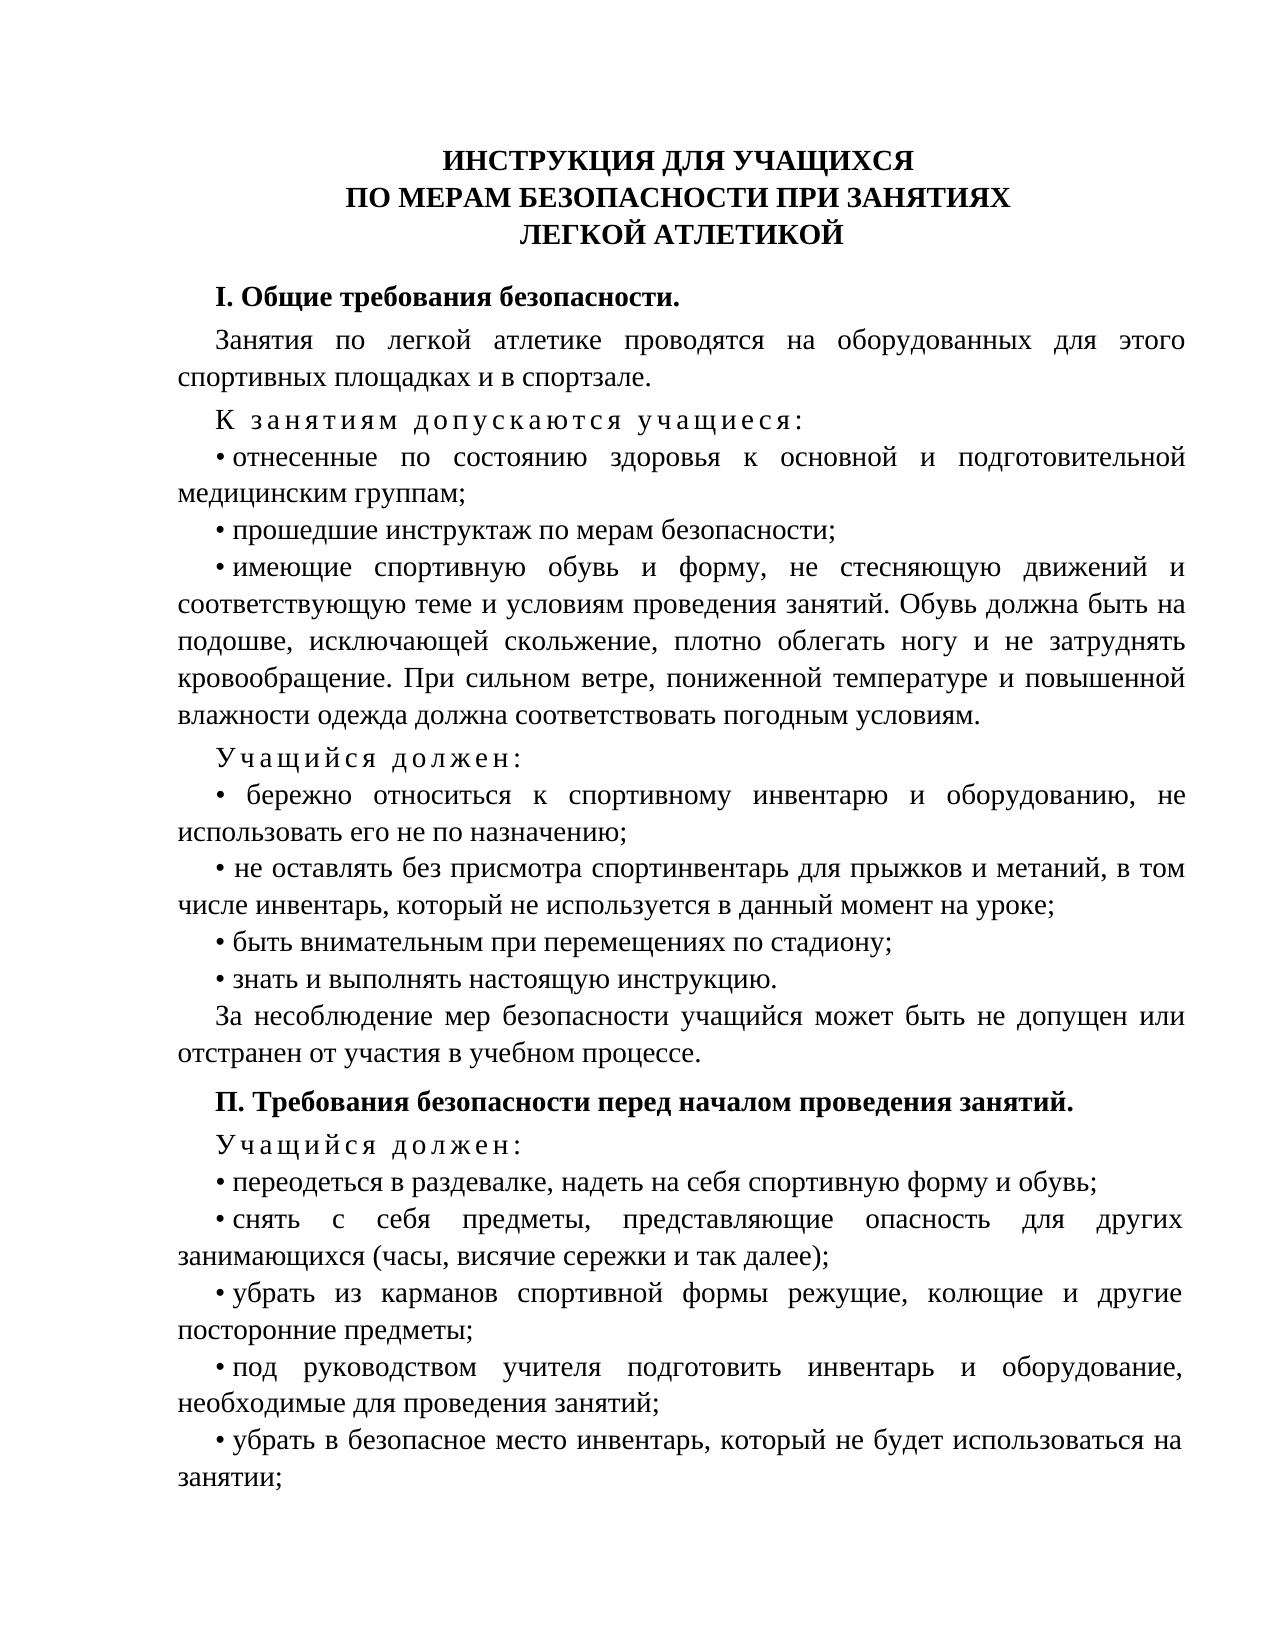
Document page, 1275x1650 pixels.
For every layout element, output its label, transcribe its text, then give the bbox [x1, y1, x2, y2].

text Занятия по легкой атлетике проводятся на оборудованных для этого спортивных площадках и в спортзале. [177, 322, 1186, 392]
text • отнесенные по состоянию здоровья к основной и подготовительной медицинским группам; [177, 439, 1186, 509]
text • быть внимательным при перемещениях по стадиону; [177, 924, 1186, 958]
text • не оставлять без присмотра спортинвентарь для прыжков и метаний, в том числе инвентарь, который не используется в данный момент на уроке; [177, 851, 1186, 921]
text К занятиям допускаются учащиеся: [177, 402, 1186, 435]
text Учащийся должен: [177, 740, 1186, 773]
text • имеющие спортивную обувь и форму, не стесняющую движений и соответствующую теме и условиям проведения занятий. Обувь должна быть на подошве, исключающей скольжение, плотно облегать ногу и не затруднять кровообращение. При сильном ветре, пониженной температуре и повышенной влажности одежда должна соответствовать погодным условиям. [177, 549, 1186, 730]
text • убрать из карманов спортивной формы режущие, колющие и другие посторонние предметы; [177, 1275, 1183, 1345]
text • прошедшие инструктаж по мерам безопасности; [177, 512, 1186, 546]
text • снять с себя предметы, представляющие опасность для других занимающихся (часы, висячие сережки и так далее); [177, 1201, 1183, 1272]
text • под руководством учителя подготовить инвентарь и оборудование, необходимые для проведения занятий; [177, 1349, 1183, 1419]
text П. Требования безопасности перед началом проведения занятий. [177, 1084, 1183, 1118]
text • убрать в безопасное место инвентарь, который не будет использоваться на занятии; [177, 1422, 1183, 1493]
text Инструкция для учащихся по мерам безопасности при занятиях легкой атлетикой [177, 143, 1186, 250]
text За несоблюдение мер безопасности учащийся может быть не допущен или отстранен от участия в учебном процессе. [177, 998, 1186, 1068]
text • переодеться в раздевалке, надеть на себя спортивную форму и обувь; [177, 1164, 1183, 1198]
text Учащийся должен: [177, 1127, 1183, 1161]
text I. Общие требования безопасности. [177, 279, 1186, 312]
text • знать и выполнять настоящую инструкцию. [177, 961, 1186, 995]
text • бережно относиться к спортивному инвентарю и оборудованию, не использовать его не по назначению; [177, 777, 1186, 847]
